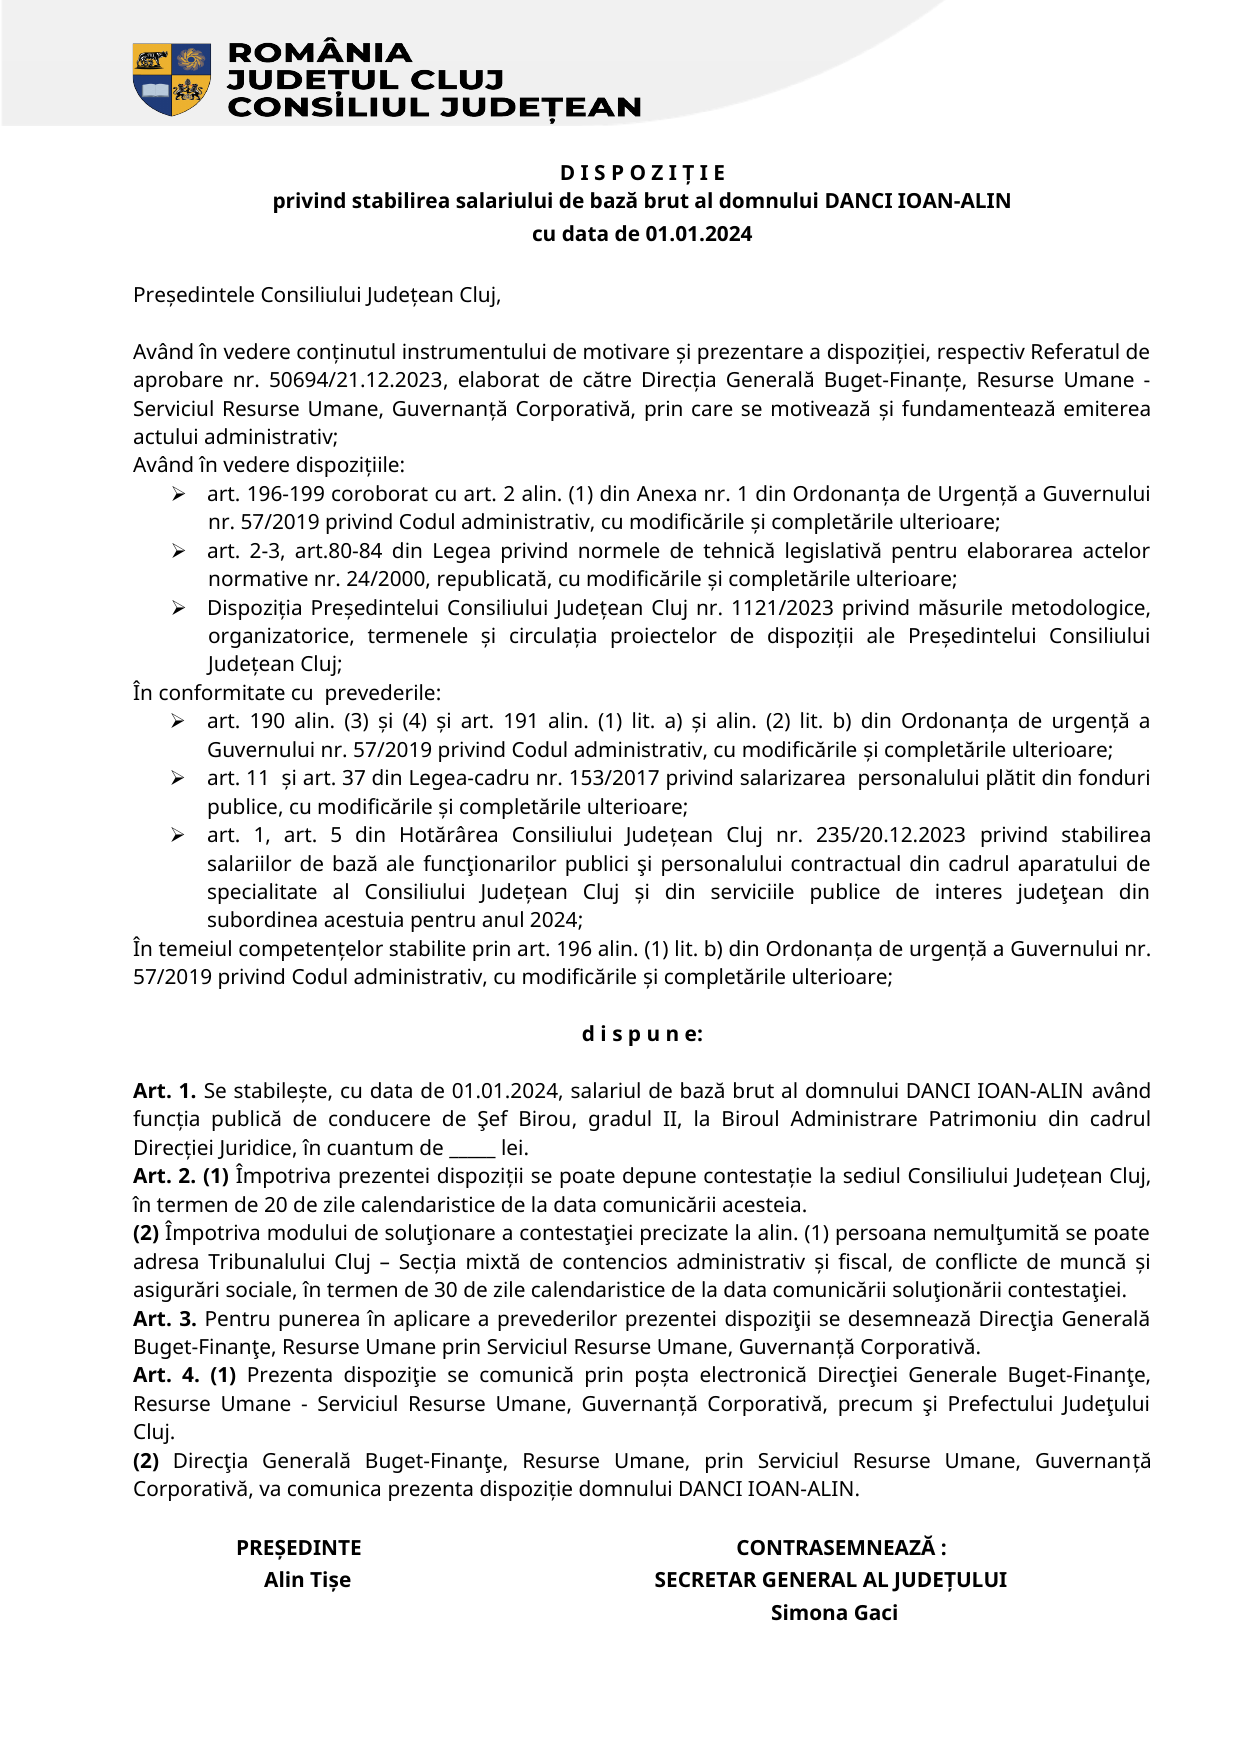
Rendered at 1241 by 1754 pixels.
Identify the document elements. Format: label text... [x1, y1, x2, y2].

list art. 11 și art. 37 din Legea-cadru nr. 153/2017 privind salarizarea personalului plătit din fonduri publice, cu modificările și completările ulterioare; [169, 763, 1151, 820]
text privind stabilirea salariului de bază brut al domnului DANCI IOAN-ALIN [133, 186, 1151, 215]
text (2) Direcţia Generală Buget-Finanţe, Resurse Umane, prin Serviciul Resurse Umane, Guvernanță Corporativă, va comunica prezenta dispoziție domnului DANCI IOAN-ALIN. [133, 1446, 1151, 1503]
text d i s p u n e: [133, 1019, 1151, 1048]
text Art. 4. (1) Prezenta dispoziţie se comunică prin poșta electronică Direcţiei Generale Buget-Finanţe, Resurse Umane - Serviciul Resurse Umane, Guvernanță Corporativă, precum şi Prefectului Judeţului Cluj. [133, 1361, 1151, 1446]
text Art. 3. Pentru punerea în aplicare a prevederilor prezentei dispoziţii se desemnează Direcţia Generală Buget-Finanţe, Resurse Umane prin Serviciul Resurse Umane, Guvernanță Corporativă. [133, 1304, 1151, 1361]
text Art. 1. Se stabilește, cu data de 01.01.2024, salariul de bază brut al domnului DANCI IOAN-ALIN având funcția publică de conducere de Şef Birou, gradul II, la Biroul Administrare Patrimoniu din cadrul Direcției Juridice, în cuantum de _____ lei. [133, 1076, 1151, 1161]
text Având în vedere dispozițiile: [133, 451, 1151, 479]
text Alin Tișe SECRETAR GENERAL AL JUDEŢULUI [177, 1566, 1151, 1594]
list Dispoziția Președintelui Consiliului Județean Cluj nr. 1121/2023 privind măsurile metodologice, organizatorice, termenele şi circulaţia proiectelor de dispoziţii ale Preşedintelui Consiliului Judeţean Cluj; [170, 593, 1151, 678]
text PREȘEDINTE CONTRASEMNEAZĂ : [133, 1533, 1151, 1561]
list art. 2-3, art.80-84 din Legea privind normele de tehnică legislativă pentru elaborarea actelor normative nr. 24/2000, republicată, cu modificările și completările ulterioare; [170, 536, 1151, 593]
text cu data de 01.01.2024 [133, 219, 1151, 247]
text Simona Gaci [133, 1598, 1151, 1627]
list art. 190 alin. (3) și (4) și art. 191 alin. (1) lit. a) şi alin. (2) lit. b) din Ordonanța de urgență a Guvernului nr. 57/2019 privind Codul administrativ, cu modificările și completările ulterioare; [169, 706, 1151, 763]
text În temeiul competențelor stabilite prin art. 196 alin. (1) lit. b) din Ordonanța de urgență a Guvernului nr. 57/2019 privind Codul administrativ, cu modificările și completările ulterioare; [133, 934, 1151, 991]
text D I S P O Z I Ţ I E [133, 158, 1151, 186]
text (2) Împotriva modului de soluţionare a contestaţiei precizate la alin. (1) persoana nemulţumită se poate adresa Tribunalului Cluj – Secția mixtă de contencios administrativ și fiscal, de conflicte de muncă și asigurări sociale, în termen de 30 de zile calendaristice de la data comunicării soluţionării contestaţiei. [133, 1218, 1151, 1304]
text În conformitate cu prevederile: [133, 678, 1151, 706]
list art. 1, art. 5 din Hotărârea Consiliului Județean Cluj nr. 235/20.12.2023 privind stabilirea salariilor de bază ale funcţionarilor publici şi personalului contractual din cadrul aparatului de specialitate al Consiliului Județean Cluj și din serviciile publice de interes judeţean din subordinea acestuia pentru anul 2024; [169, 820, 1151, 934]
text Art. 2. (1) Împotriva prezentei dispoziții se poate depune contestație la sediul Consiliului Județean Cluj, în termen de 20 de zile calendaristice de la data comunicării acesteia. [133, 1161, 1151, 1218]
text Având în vedere conținutul instrumentului de motivare și prezentare a dispoziției, respectiv Referatul de aprobare nr. 50694/21.12.2023, elaborat de către Direcţia Generală Buget-Finanţe, Resurse Umane - Serviciul Resurse Umane, Guvernanță Corporativă, prin care se motivează și fundamentează emiterea actului administrativ; [133, 337, 1151, 451]
text Preşedintele Consiliului Judeţean Cluj, [133, 280, 1151, 308]
picture [132, 37, 641, 124]
list art. 196-199 coroborat cu art. 2 alin. (1) din Anexa nr. 1 din Ordonanța de Urgență a Guvernului nr. 57/2019 privind Codul administrativ, cu modificările și completările ulterioare; [170, 479, 1151, 536]
